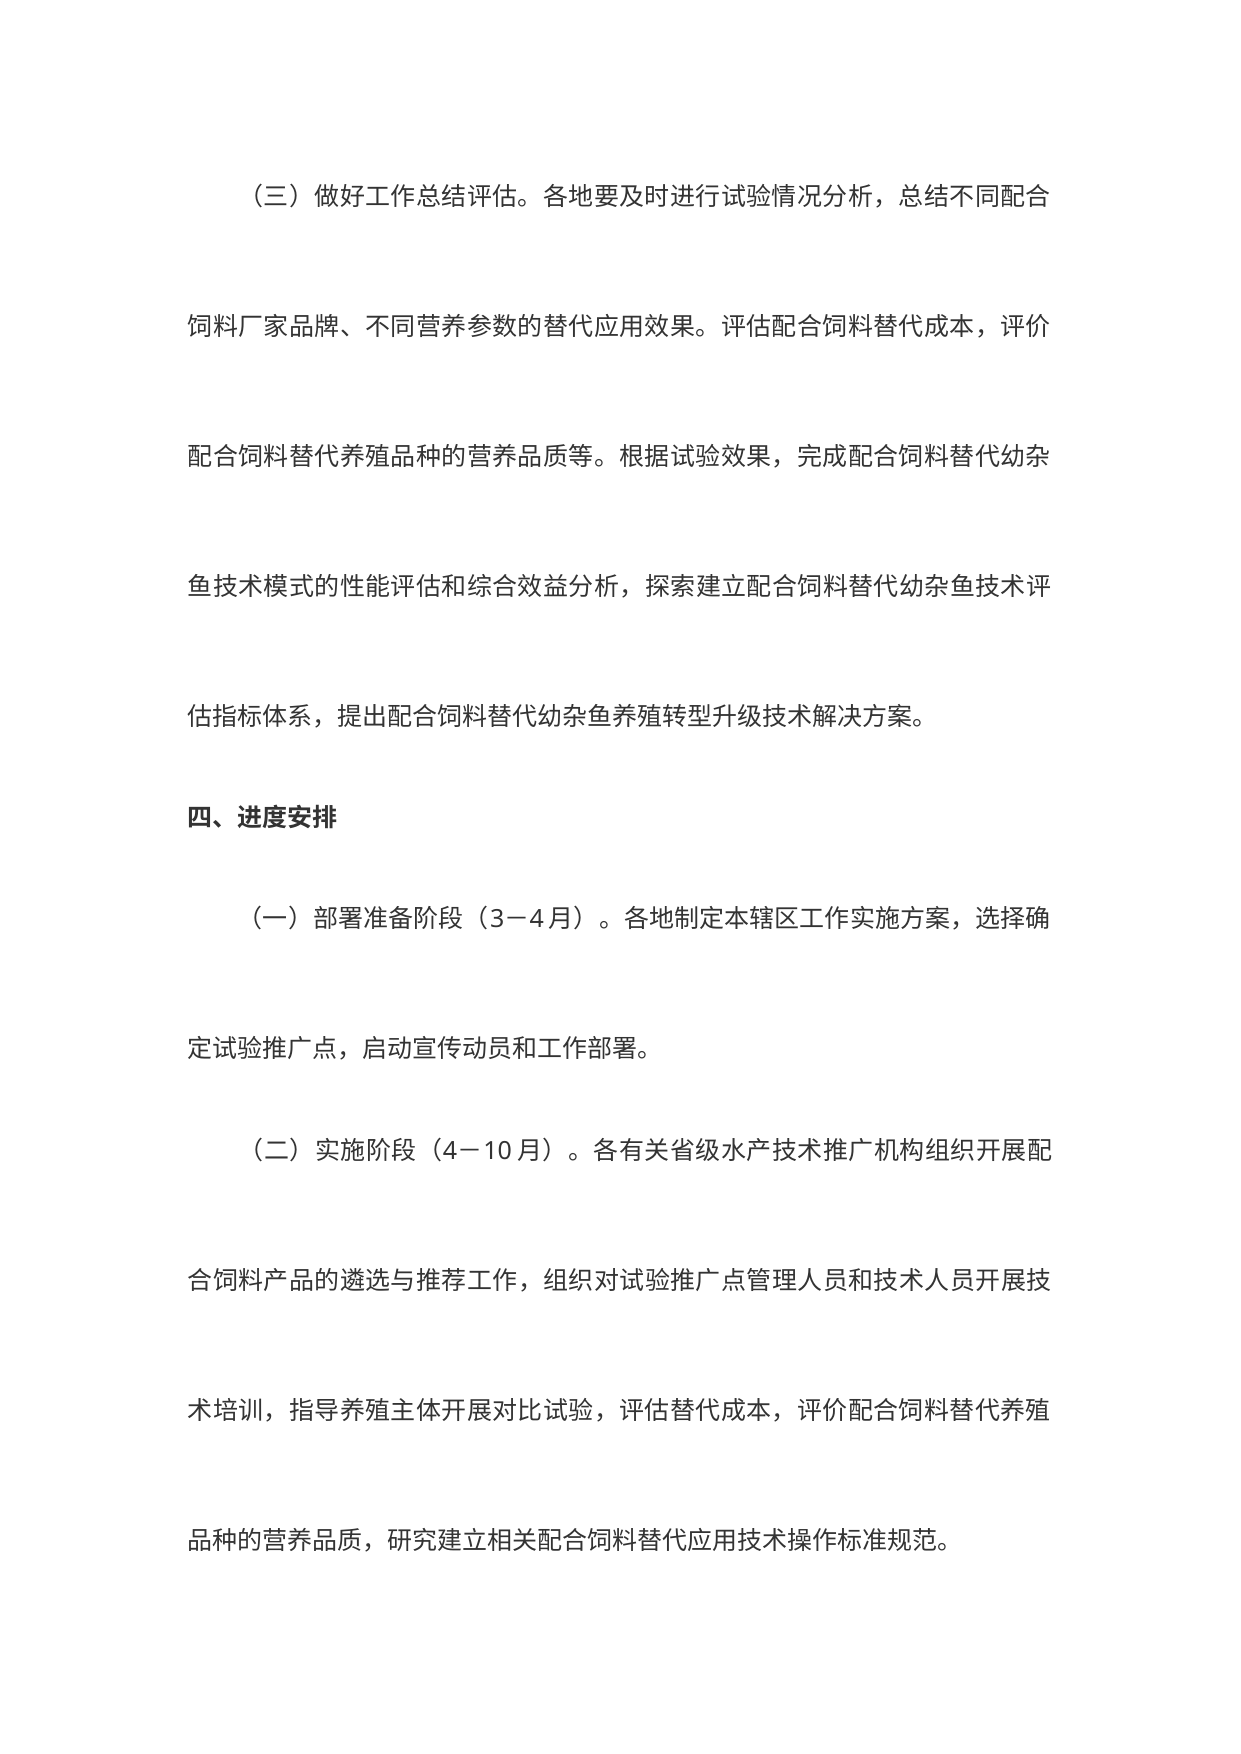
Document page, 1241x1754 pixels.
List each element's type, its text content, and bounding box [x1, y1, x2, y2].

text 四、进度安排 [187, 783, 1053, 848]
text （二）实施阶段（4－10月）。各有关省级水产技术推广机构组织开展配合饲料产品的遴选与推荐工作，组织对试验推广点管理人员和技术人员开展技术培训，指导养殖主体开展对比试验，评估替代成本，评价配合饲料替代养殖品种的营养品质，研究建立相关配合饲料替代应用技术操作标准规范。 [187, 1116, 1053, 1571]
text （一）部署准备阶段（3－4月）。各地制定本辖区工作实施方案，选择确定试验推广点，启动宣传动员和工作部署。 [187, 884, 1053, 1079]
text （三）做好工作总结评估。各地要及时进行试验情况分析，总结不同配合饲料厂家品牌、不同营养参数的替代应用效果。评估配合饲料替代成本，评价配合饲料替代养殖品种的营养品质等。根据试验效果，完成配合饲料替代幼杂鱼技术模式的性能评估和综合效益分析，探索建立配合饲料替代幼杂鱼技术评估指标体系，提出配合饲料替代幼杂鱼养殖转型升级技术解决方案。 [187, 162, 1053, 747]
